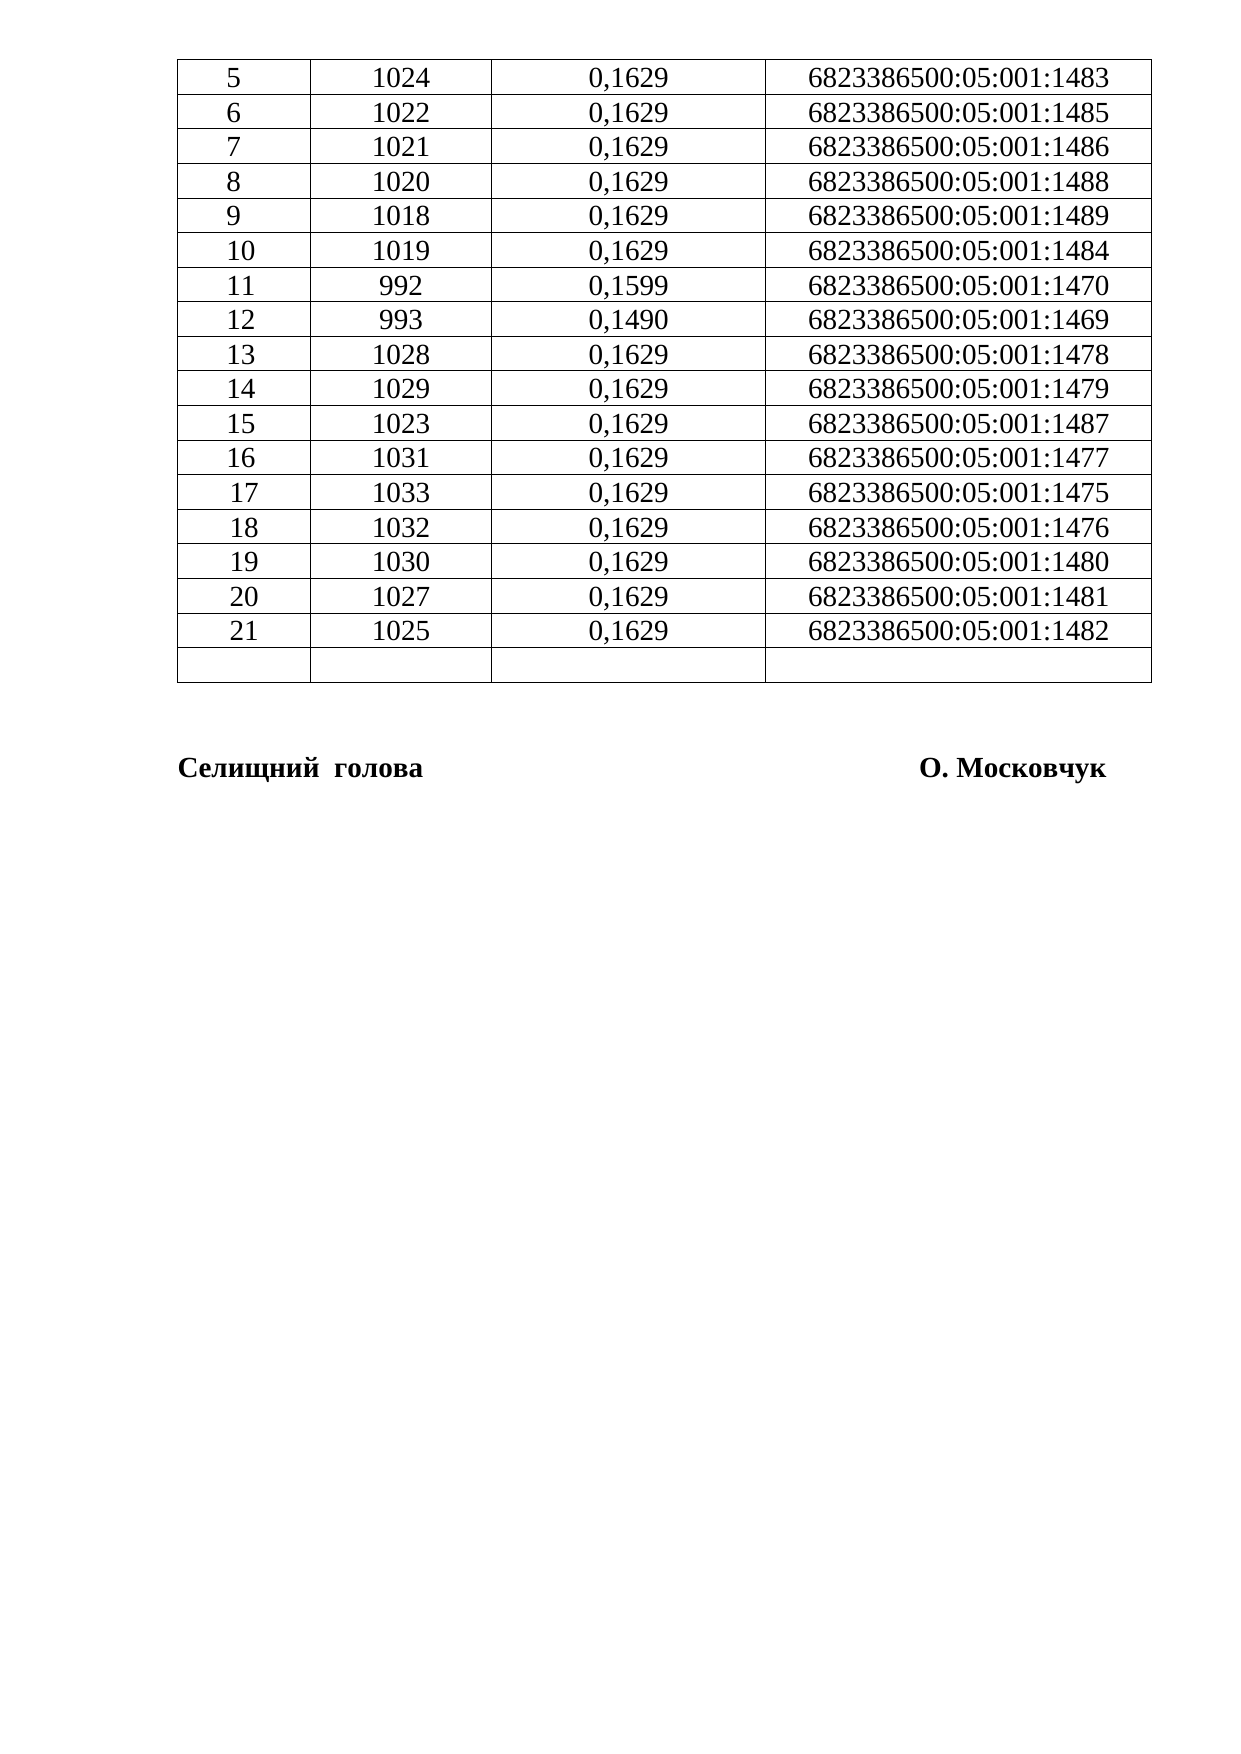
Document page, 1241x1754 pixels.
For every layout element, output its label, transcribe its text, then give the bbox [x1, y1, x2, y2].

table_cell 0,1629 [492, 614, 765, 647]
table_cell 6823386500:05:001:1488 [766, 164, 1151, 197]
table_cell 1031 [311, 441, 491, 474]
table_cell 1023 [311, 406, 491, 439]
table_cell 0,1629 [492, 129, 765, 163]
table_cell 17 [178, 475, 310, 509]
table_cell 1021 [311, 129, 491, 163]
table_cell [311, 648, 491, 682]
table_cell 19 [178, 544, 310, 578]
table_cell 10 [178, 233, 310, 267]
table_cell 7 [178, 129, 310, 163]
table_cell 0,1629 [492, 579, 765, 612]
table_cell 6823386500:05:001:1476 [766, 510, 1151, 543]
table_cell 6 [178, 95, 310, 128]
table_cell 14 [178, 371, 310, 405]
table_cell 6823386500:05:001:1469 [766, 302, 1151, 336]
table_cell 0,1629 [492, 510, 765, 543]
table_cell 6823386500:05:001:1470 [766, 268, 1151, 301]
table_cell 6823386500:05:001:1481 [766, 579, 1151, 612]
table_cell [178, 648, 310, 682]
table_cell 0,1629 [492, 164, 765, 197]
table_cell 6823386500:05:001:1480 [766, 544, 1151, 578]
table_cell 21 [178, 614, 310, 647]
table_cell 6823386500:05:001:1487 [766, 406, 1151, 439]
table_cell 9 [178, 199, 310, 232]
table_cell 8 [178, 164, 310, 197]
table_cell 0,1629 [492, 371, 765, 405]
table_cell 6823386500:05:001:1486 [766, 129, 1151, 163]
table_cell 993 [311, 302, 491, 336]
table_cell 0,1629 [492, 60, 765, 94]
table_cell 1018 [311, 199, 491, 232]
table_cell 992 [311, 268, 491, 301]
table_cell 13 [178, 337, 310, 370]
table_cell 0,1629 [492, 95, 765, 128]
table_cell 1024 [311, 60, 491, 94]
table_cell 1033 [311, 475, 491, 509]
table_cell 18 [178, 510, 310, 543]
table_cell 6823386500:05:001:1484 [766, 233, 1151, 267]
table_cell 0,1629 [492, 199, 765, 232]
table_cell 11 [178, 268, 310, 301]
table_cell 1027 [311, 579, 491, 612]
table_cell 0,1490 [492, 302, 765, 336]
table_cell 0,1629 [492, 337, 765, 370]
table_cell [492, 648, 765, 682]
table_cell 1019 [311, 233, 491, 267]
table_cell 0,1629 [492, 441, 765, 474]
table_cell 6823386500:05:001:1483 [766, 60, 1151, 94]
table_cell 12 [178, 302, 310, 336]
table_cell 1025 [311, 614, 491, 647]
table_cell 6823386500:05:001:1478 [766, 337, 1151, 370]
table_cell 6823386500:05:001:1485 [766, 95, 1151, 128]
table_cell 0,1629 [492, 544, 765, 578]
table_cell 0,1629 [492, 475, 765, 509]
table_cell 6823386500:05:001:1489 [766, 199, 1151, 232]
table_cell 1029 [311, 371, 491, 405]
table_cell 0,1629 [492, 406, 765, 439]
table_cell 1028 [311, 337, 491, 370]
table_cell 1022 [311, 95, 491, 128]
table_cell 5 [178, 60, 310, 94]
table_cell 20 [178, 579, 310, 612]
table_cell 6823386500:05:001:1475 [766, 475, 1151, 509]
table_cell 1020 [311, 164, 491, 197]
table_cell 6823386500:05:001:1482 [766, 614, 1151, 647]
table_cell 1032 [311, 510, 491, 543]
table_cell 0,1629 [492, 233, 765, 267]
table_cell 6823386500:05:001:1477 [766, 441, 1151, 474]
table_cell 1030 [311, 544, 491, 578]
table_cell 6823386500:05:001:1479 [766, 371, 1151, 405]
table_cell 16 [178, 441, 310, 474]
table_cell [766, 648, 1151, 682]
text Селищний голова О. Московчук [177, 750, 1152, 783]
table_cell 15 [178, 406, 310, 439]
table_cell 0,1599 [492, 268, 765, 301]
